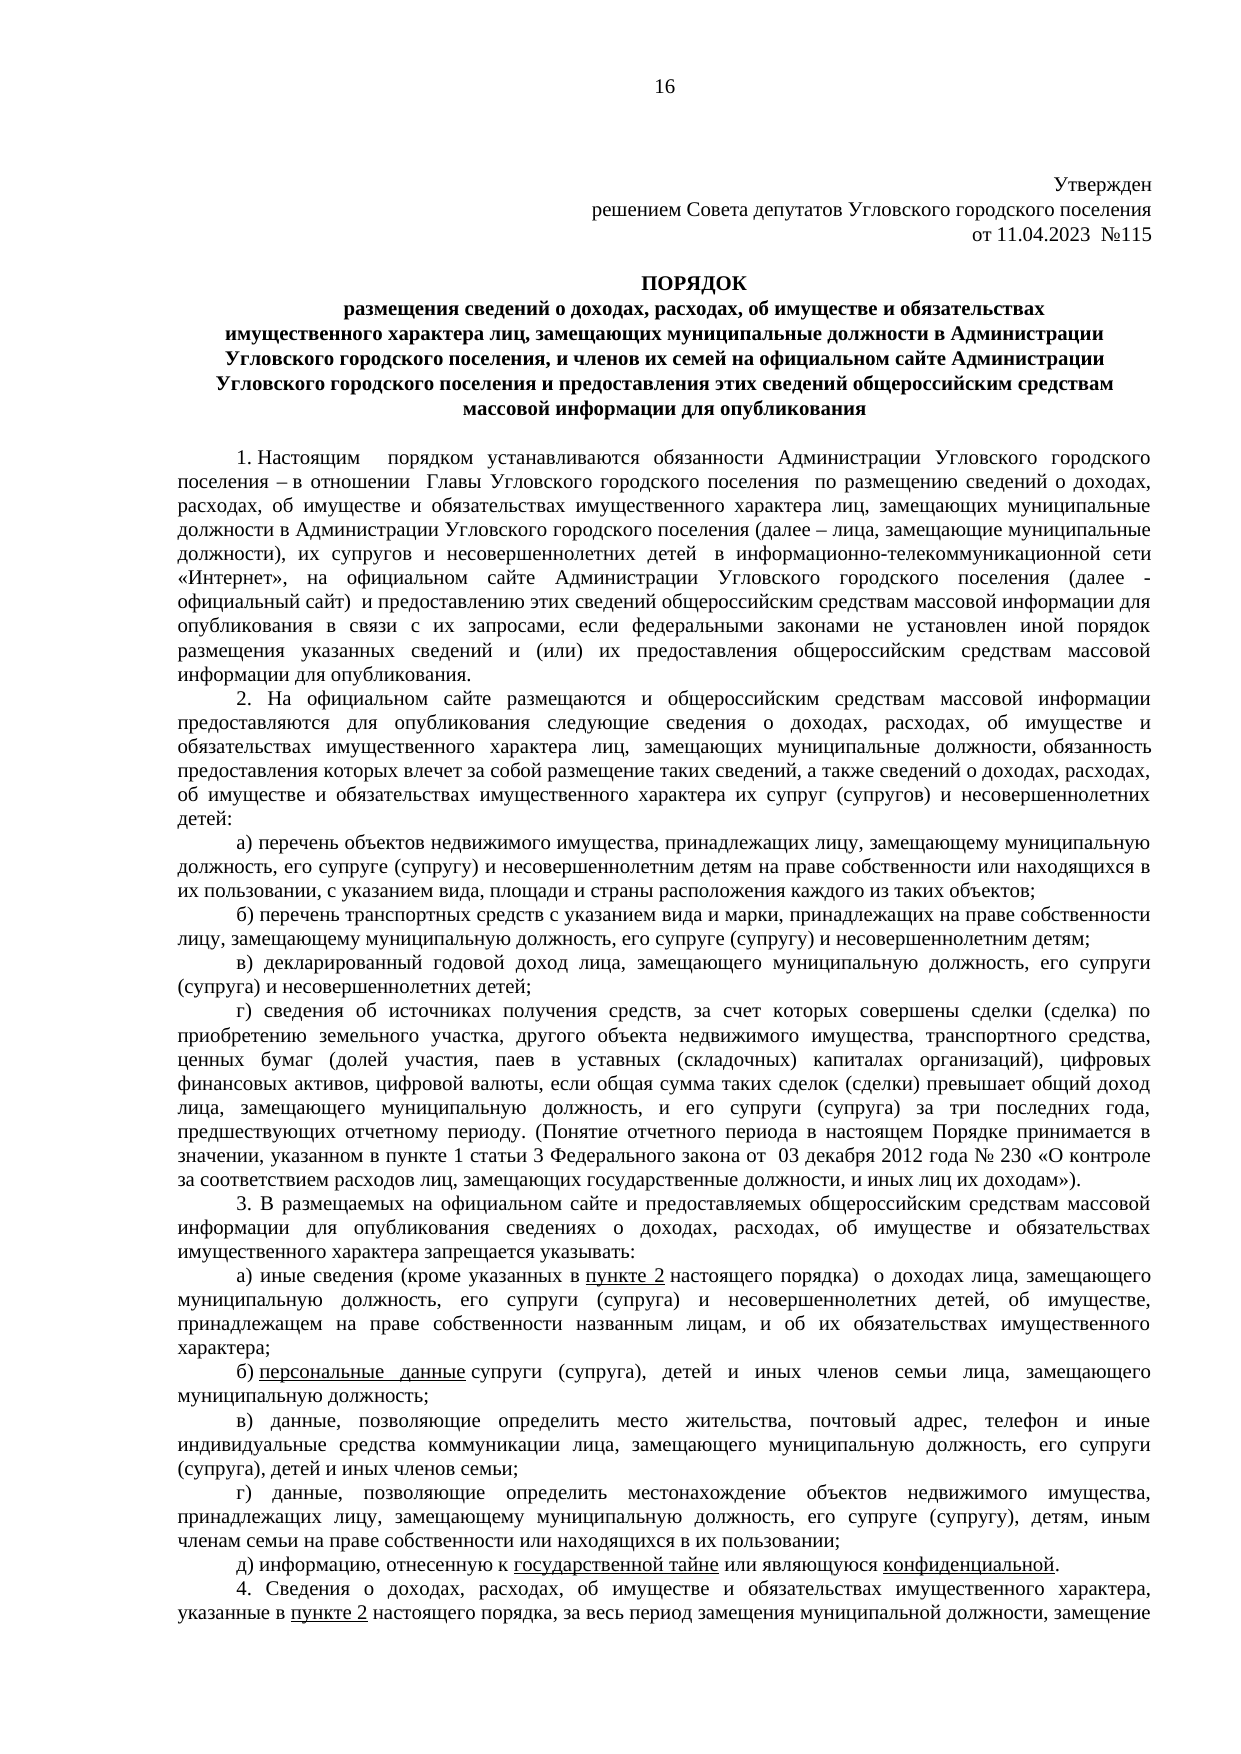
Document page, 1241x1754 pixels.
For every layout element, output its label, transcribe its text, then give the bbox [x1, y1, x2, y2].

text в) декларированный годовой доход лица, замещающего муниципальную должность, его супруги (супруга) и несовершеннолетних детей; [177, 950, 1152, 998]
text г) сведения об источниках получения средств, за счет которых совершены сделки (сделка) по приобретению земельного участка, другого объекта недвижимого имущества, транспортного средства, ценных бумаг (долей участия, паев в уставных (складочных) капиталах организаций), цифровых финансовых активов, цифровой валюты, если общая сумма таких сделок (сделки) превышает общий доход лица, замещающего муниципальную должность, и его супруги (супруга) за три последних года, предшествующих отчетному периоду. (Понятие отчетного периода в настоящем Порядке принимается в значении, указанном в пункте 1 статьи 3 Федерального закона от 03 декабря 2012 года № 230 «О контроле за соответствием расходов лиц, замещающих государственные должности, и иных лиц их доходам»). [177, 998, 1152, 1191]
text 3. В размещаемых на официальном сайте и предоставляемых общероссийским средствам массовой информации для опубликования сведениях о доходах, расходах, об имуществе и обязательствах имущественного характера запрещается указывать: [177, 1191, 1152, 1263]
text размещения сведений о доходах, расходах, об имуществе и обязательствах имущественного характера лиц, замещающих муниципальные должности в Администрации Угловского городского поселения, и членов их семей на официальном сайте Администрации Угловского городского поселения и предоставления этих сведений общероссийским средствам массовой информации для опубликования [177, 295, 1152, 420]
text решением Совета депутатов Угловского городского поселения [177, 197, 1152, 222]
text д) информацию, отнесенную к государственной тайне или являющуюся конфиденциальной. [177, 1552, 1152, 1576]
text в) данные, позволяющие определить место жительства, почтовый адрес, телефон и иные индивидуальные средства коммуникации лица, замещающего муниципальную должность, его супруги (супруга), детей и иных членов семьи; [177, 1407, 1152, 1480]
text а) иные сведения (кроме указанных в пункте 2 настоящего порядка) о доходах лица, замещающего муниципальную должность, его супруги (супруга) и несовершеннолетних детей, об имуществе, принадлежащем на праве собственности названным лицам, и об их обязательствах имущественного характера; [177, 1263, 1152, 1359]
text а) перечень объектов недвижимого имущества, принадлежащих лицу, замещающему муниципальную должность, его супруге (супругу) и несовершеннолетним детям на праве собственности или находящихся в их пользовании, с указанием вида, площади и страны расположения каждого из таких объектов; [177, 830, 1152, 902]
text Утвержден [177, 172, 1152, 197]
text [177, 1576, 1152, 1624]
text 2. На официальном сайте размещаются и общероссийским средствам массовой информации предоставляются для опубликования следующие сведения о доходах, расходах, об имуществе и обязательствах имущественного характера лиц, замещающих муниципальные должности, обязанность предоставления которых влечет за собой размещение таких сведений, а также сведений о доходах, расходах, об имуществе и обязательствах имущественного характера их супруг (супругов) и несовершеннолетних детей: [177, 686, 1152, 830]
text ПОРЯДОК [177, 271, 1152, 295]
text от 11.04.2023 №115 [177, 222, 1152, 247]
text б) перечень транспортных средств с указанием вида и марки, принадлежащих на праве собственности лицу, замещающему муниципальную должность, его супруге (супругу) и несовершеннолетним детям; [177, 902, 1152, 950]
text б) персональные данные супруги (супруга), детей и иных членов семьи лица, замещающего муниципальную должность; [177, 1359, 1152, 1407]
text 1. Настоящим порядком устанавливаются обязанности Администрации Угловского городского поселения – в отношении Главы Угловского городского поселения по размещению сведений о доходах, расходах, об имуществе и обязательствах имущественного характера лиц, замещающих муниципальные должности в Администрации Угловского городского поселения (далее – лица, замещающие муниципальные должности), их супругов и несовершеннолетних детей в информационно-телекоммуникационной сети «Интернет», на официальном сайте Администрации Угловского городского поселения (далее - официальный сайт) и предоставлению этих сведений общероссийским средствам массовой информации для опубликования в связи с их запросами, если федеральными законами не установлен иной порядок размещения указанных сведений и (или) их предоставления общероссийским средствам массовой информации для опубликования. [177, 445, 1152, 686]
text г) данные, позволяющие определить местонахождение объектов недвижимого имущества, принадлежащих лицу, замещающему муниципальную должность, его супруге (супругу), детям, иным членам семьи на праве собственности или находящихся в их пользовании; [177, 1480, 1152, 1552]
